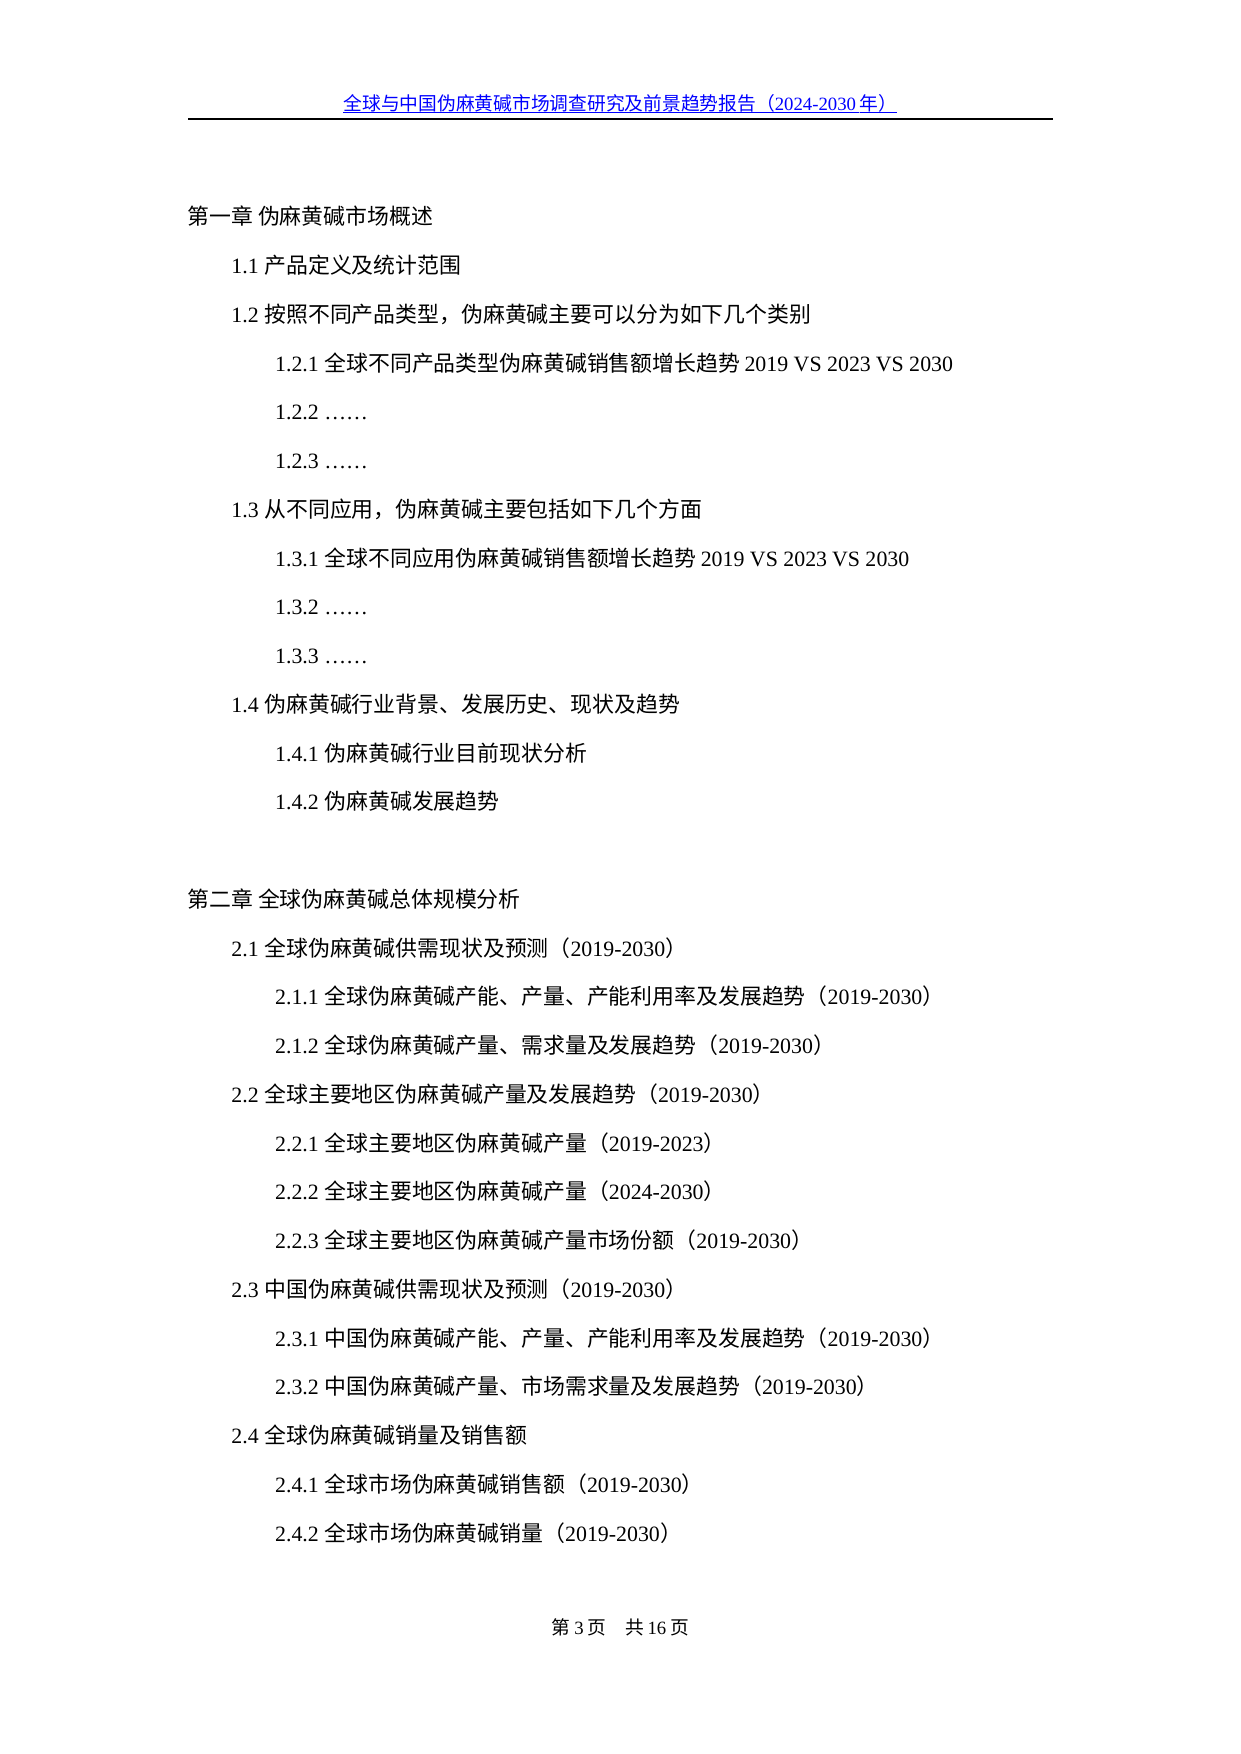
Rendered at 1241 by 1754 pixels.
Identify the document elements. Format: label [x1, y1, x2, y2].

text [187, 150, 1053, 1548]
